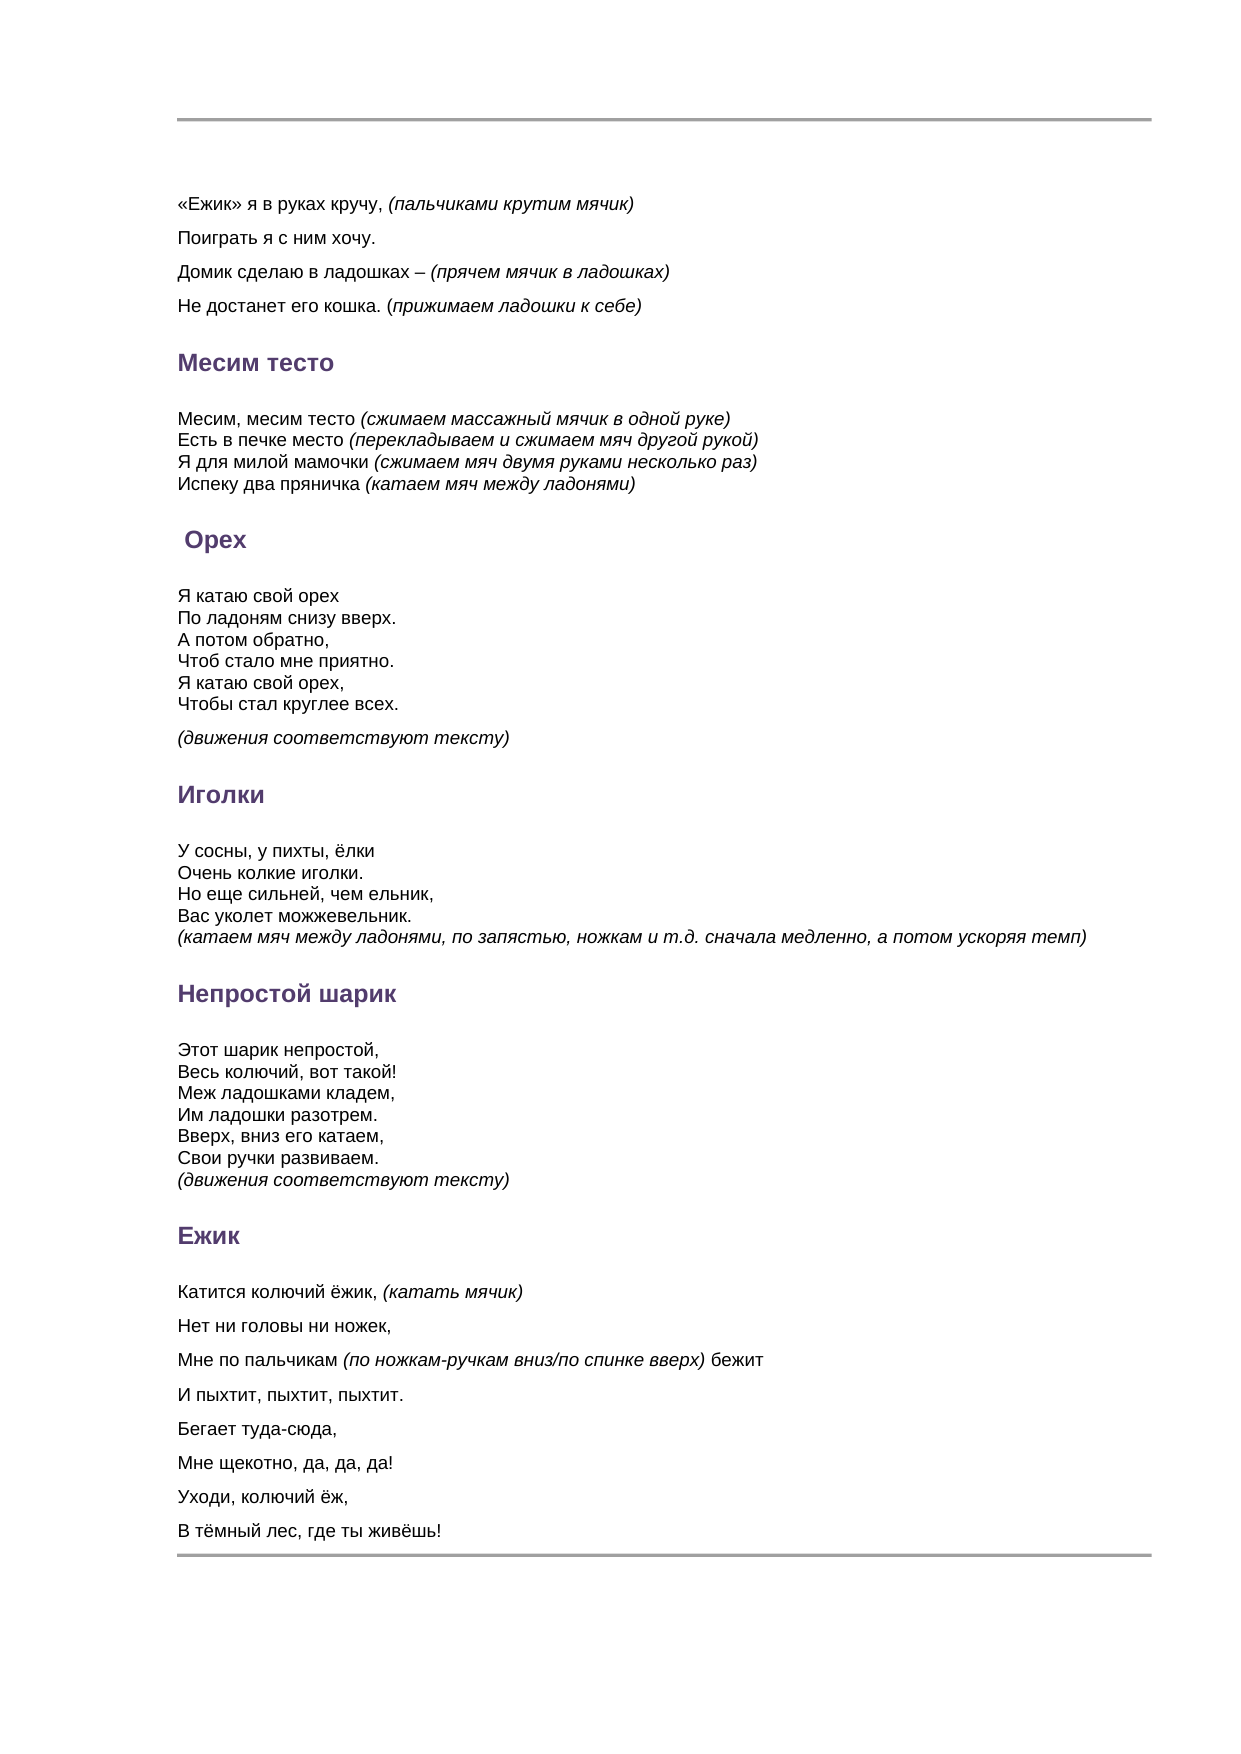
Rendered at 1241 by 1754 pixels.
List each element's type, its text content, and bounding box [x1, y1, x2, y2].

text Месим тесто [177, 348, 1152, 376]
text Орех [177, 525, 1152, 554]
text Этот шарик непростой, Весь колючий, вот такой! Меж ладошками кладем, Им ладошки разотрем. Вверх, вниз его катаем, Свои ручки развиваем. (движения соответствуют тексту) [177, 1039, 1152, 1190]
text «Ежик» я в руках кручу, (пальчиками крутим мячик) [177, 193, 1152, 214]
text Я катаю свой орех По ладоням снизу вверх. А потом обратно, Чтоб стало мне приятно. Я катаю свой орех, Чтобы стал круглее всех. [177, 585, 1152, 714]
text И пыхтит, пыхтит, пыхтит. [177, 1383, 1152, 1405]
text Непростой шарик [177, 979, 1152, 1008]
text Мне щекотно, да, да, да! [177, 1451, 1152, 1473]
text (движения соответствуют тексту) [177, 727, 1152, 749]
text Катится колючий ёжик, (катать мячик) [177, 1281, 1152, 1303]
text Ежик [177, 1221, 1152, 1250]
text Поиграть я с ним хочу. [177, 227, 1152, 248]
text В тёмный лес, где ты живёшь! [177, 1519, 1152, 1541]
text Домик сделаю в ладошках – (прячем мячик в ладошках) [177, 261, 1152, 282]
text Не достанет его кошка. (прижимаем ладошки к себе) [177, 295, 1152, 316]
text Уходи, колючий ёж, [177, 1486, 1152, 1507]
text Иголки [177, 780, 1152, 809]
text У сосны, у пихты, ёлки Очень колкие иголки. Но еще сильней, чем ельник, Вас уколет можжевельник. (катаем мяч между ладонями, по запястью, ножкам и т.д. сначала медленно, а потом ускоряя темп) [177, 840, 1152, 948]
text Месим, месим тесто (сжимаем массажный мячик в одной руке) Есть в печке место (перекладываем и сжимаем мяч другой рукой) Я для милой мамочки (сжимаем мяч двумя руками несколько раз) Испеку два пряничка (катаем мяч между ладонями) [177, 408, 1152, 494]
text Мне по пальчикам (по ножкам-ручкам вниз/по спинке вверх) бежит [177, 1349, 1152, 1371]
text Бегает туда-сюда, [177, 1417, 1152, 1439]
text Нет ни головы ни ножек, [177, 1315, 1152, 1337]
